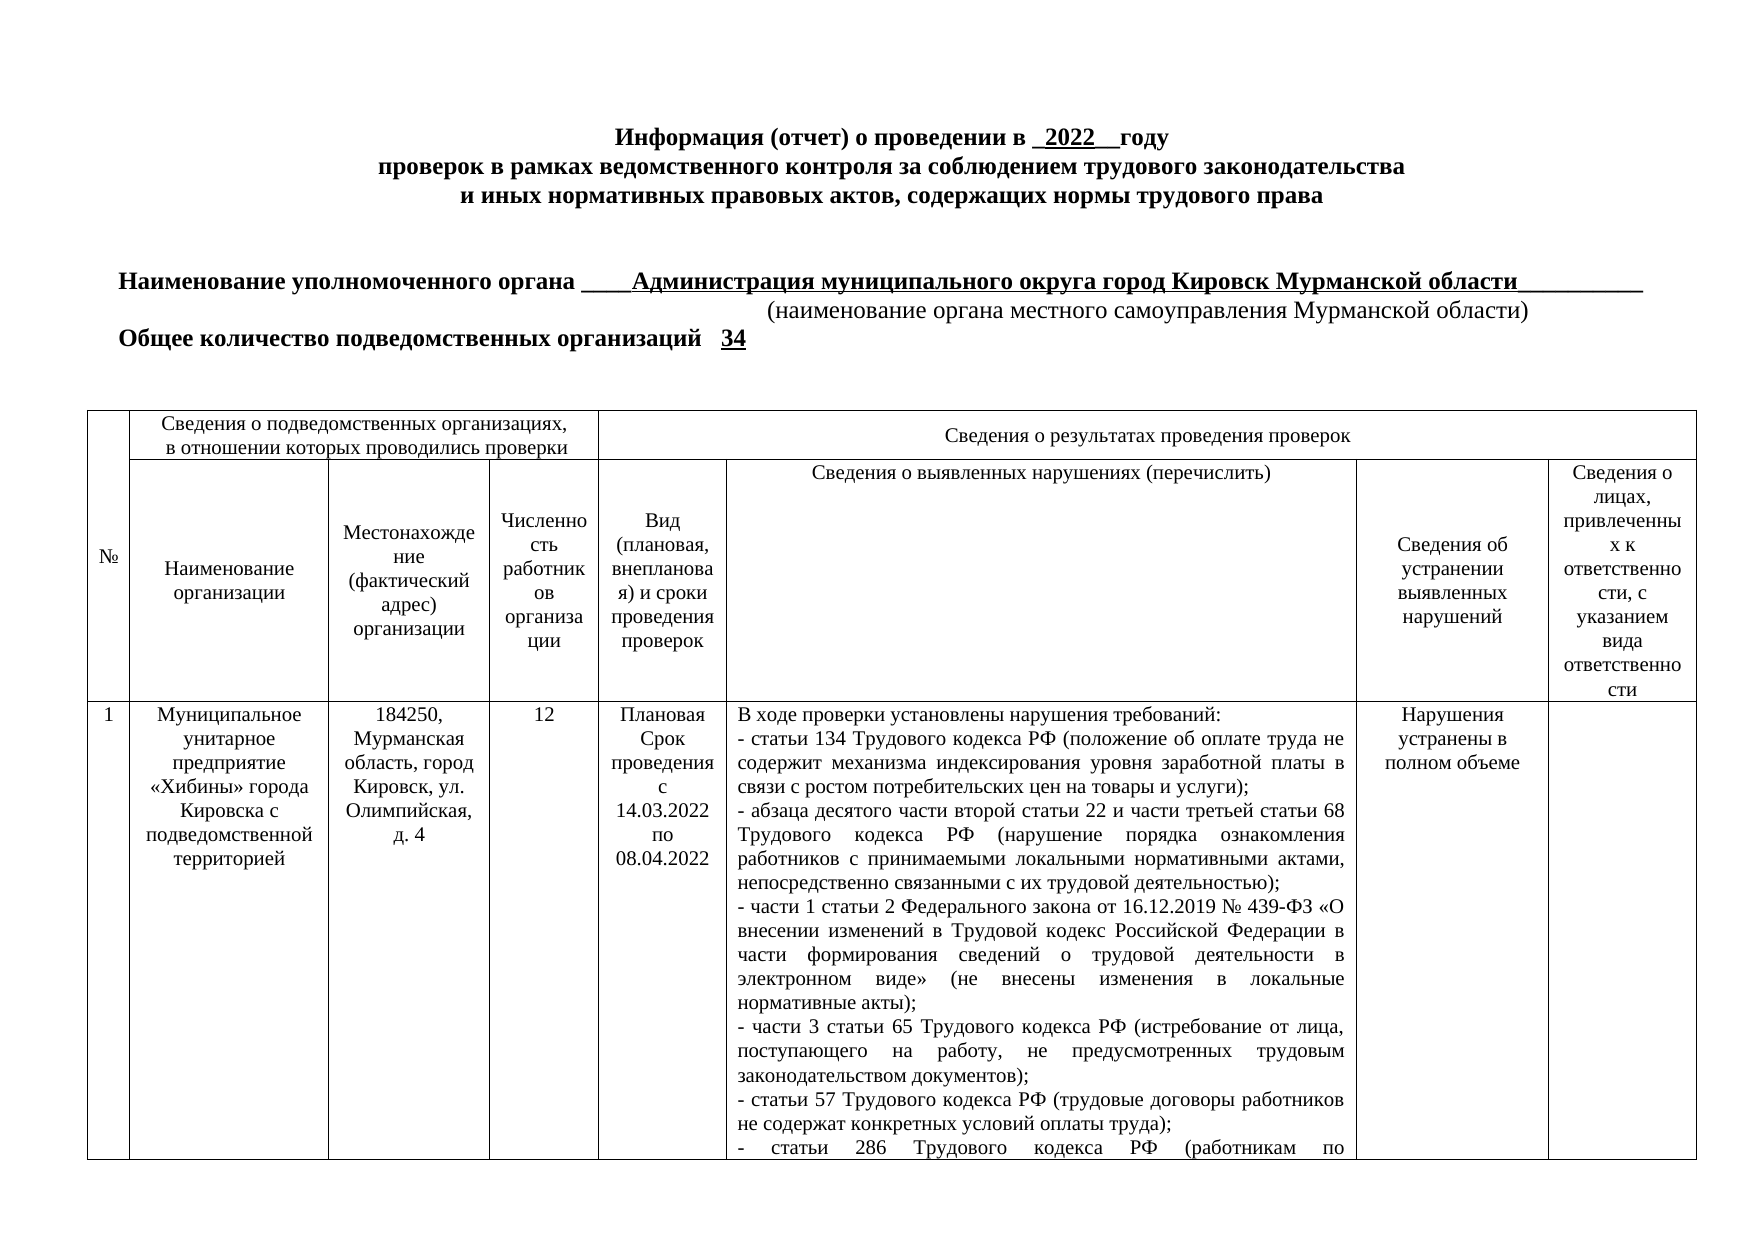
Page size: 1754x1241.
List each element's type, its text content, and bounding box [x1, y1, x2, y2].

table_cell Сведения о лицах, привлеченных к ответственности, с указанием вида ответственности [1549, 460, 1696, 701]
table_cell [727, 702, 1356, 1159]
table_cell Местонахождение (фактический адрес) организации [329, 460, 489, 701]
text (наименование органа местного самоуправления Мурманской области) [118, 295, 1665, 323]
table_cell Сведения о выявленных нарушениях (перечислить) [727, 460, 1356, 701]
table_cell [1357, 702, 1548, 1159]
text Общее количество подведомственных организаций 34 [118, 323, 1665, 352]
table_cell 12 [490, 702, 598, 1159]
table_cell Наименование организации [130, 460, 328, 701]
table_cell 1 [88, 702, 129, 1159]
table_cell [1549, 702, 1696, 1159]
table_header Сведения о подведомственных организациях, в отношении которых проводились проверки [130, 411, 598, 459]
text и иных нормативных правовых актов, содержащих нормы трудового права [118, 180, 1665, 208]
table_cell Численность работников организации [490, 460, 598, 701]
text Наименование уполномоченного органа ____Администрация муниципального округа город Кировск Мурманской области__________ [118, 266, 1665, 295]
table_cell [130, 702, 328, 1159]
text проверок в рамках ведомственного контроля за соблюдением трудового законодательства [118, 151, 1665, 180]
table_header Сведения о результатах проведения проверок [599, 411, 1696, 459]
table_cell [599, 702, 726, 1159]
text Информация (отчет) о проведении в _2022__году [118, 122, 1665, 151]
table_cell Сведения об устранении выявленных нарушений [1357, 460, 1548, 701]
table_cell Вид (плановая, внеплановая) и сроки проведения проверок [599, 460, 726, 701]
table_header № [88, 411, 129, 701]
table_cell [329, 702, 489, 1159]
